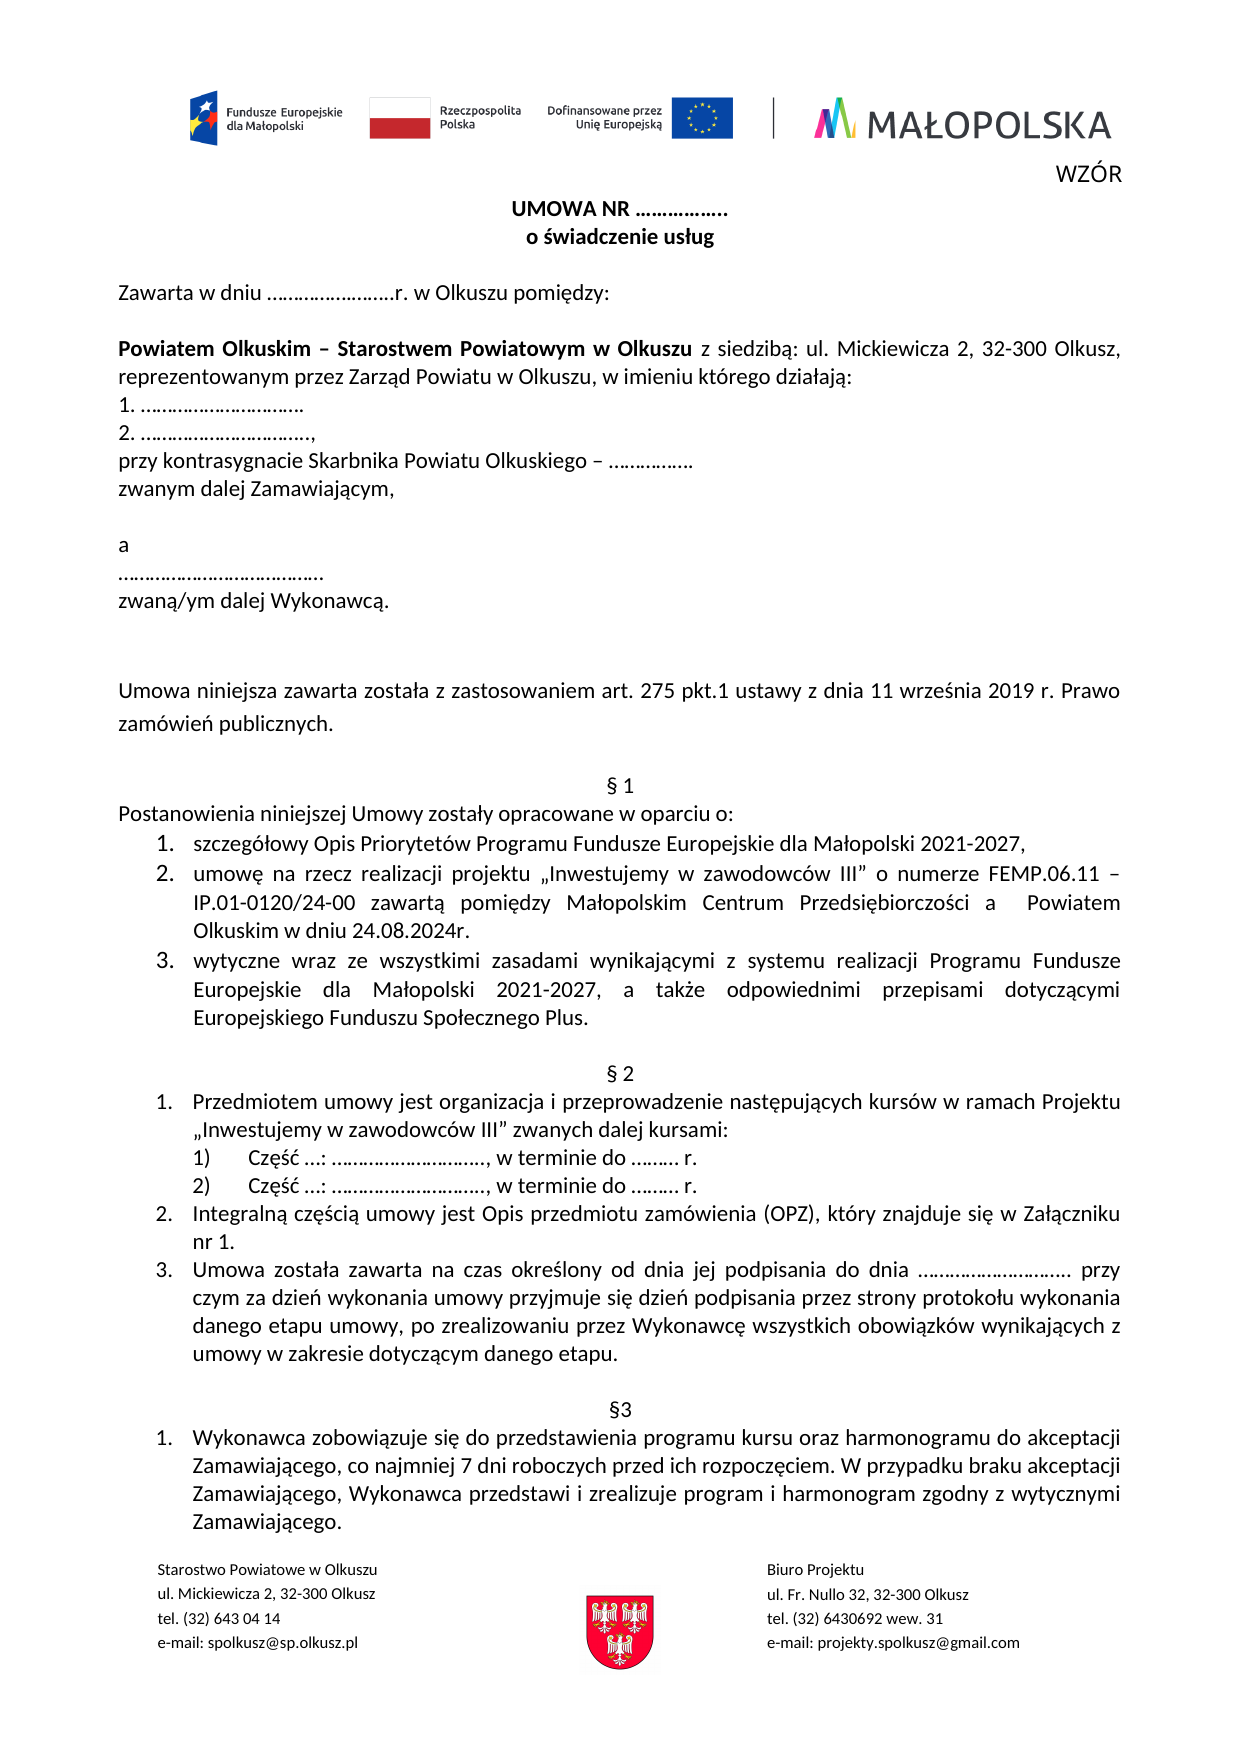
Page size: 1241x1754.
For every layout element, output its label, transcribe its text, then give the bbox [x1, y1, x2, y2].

text UMOWA NR …………….. [118, 194, 1122, 222]
list szczegółowy Opis Priorytetów Programu Fundusze Europejskie dla Małopolski 2021-2027, [156, 827, 1122, 858]
picture [579, 1585, 661, 1675]
text Umowa niniejsza zawarta została z zastosowaniem art. 275 pkt.1 ustawy z dnia 11 września 2019 r. Prawo zamówień publicznych. [118, 676, 1122, 737]
text ………………………………… [118, 558, 1122, 587]
text 2. Integralną częścią umowy jest Opis przedmiotu zamówienia (OPZ), który znajduje się w Załączniku nr 1. [155, 1199, 1122, 1255]
text a [118, 531, 1122, 558]
text 1. …………………………. [118, 390, 1122, 418]
text 1. Wykonawca zobowiązuje się do przedstawienia programu kursu oraz harmonogramu do akceptacji Zamawiającego, co najmniej 7 dni roboczych przed ich rozpoczęciem. W przypadku braku akceptacji Zamawiającego, Wykonawca przedstawi i zrealizuje program i harmonogram zgodny z wytycznymi Zamawiającego. [155, 1423, 1122, 1535]
list umowę na rzecz realizacji projektu „Inwestujemy w zawodowców III” o numerze FEMP.06.11 –IP.01-0120/24-00 zawartą pomiędzy Małopolskim Centrum Przedsiębiorczości a Powiatem Olkuskim w dniu 24.08.2024r. [156, 858, 1122, 944]
text 2) Część …: ……………………….., w terminie do ……… r. [192, 1171, 1122, 1199]
text 2. ………………………….., [118, 418, 1122, 446]
list wytyczne wraz ze wszystkimi zasadami wynikającymi z systemu realizacji Programu Fundusze Europejskie dla Małopolski 2021-2027, a także odpowiednimi przepisami dotyczącymi Europejskiego Funduszu Społecznego Plus. [156, 944, 1122, 1031]
text zwaną/ym dalej Wykonawcą. [118, 587, 1122, 614]
text 1) Część …: ……………………….., w terminie do ……… r. [192, 1143, 1122, 1171]
text 1. Przedmiotem umowy jest organizacja i przeprowadzenie następujących kursów w ramach Projektu „Inwestujemy w zawodowców III” zwanych dalej kursami: [155, 1087, 1122, 1143]
text §3 [118, 1395, 1122, 1423]
text Postanowienia niniejszej Umowy zostały opracowane w oparciu o: [118, 799, 1122, 827]
text zwanym dalej Zamawiającym, [118, 474, 1122, 502]
text Zawarta w dniu …………….……..r. w Olkuszu pomiędzy: [118, 278, 1122, 306]
text Powiatem Olkuskim – Starostwem Powiatowym w Olkuszu z siedzibą: ul. Mickiewicza 2, 32-300 Olkusz, reprezentowanym przez Zarząd Powiatu w Olkuszu, w imieniu którego działają: [118, 334, 1122, 390]
text przy kontrasygnacie Skarbnika Powiatu Olkuskiego – ……………. [118, 446, 1122, 474]
text § 2 [118, 1059, 1122, 1087]
picture [177, 77, 1123, 152]
text 3. Umowa została zawarta na czas określony od dnia jej podpisania do dnia ……………………….. przy czym za dzień wykonania umowy przyjmuje się dzień podpisania przez strony protokołu wykonania danego etapu umowy, po zrealizowaniu przez Wykonawcę wszystkich obowiązków wynikających z umowy w zakresie dotyczącym danego etapu. [155, 1255, 1122, 1367]
text § 1 [118, 771, 1122, 799]
text o świadczenie usług [118, 222, 1122, 250]
